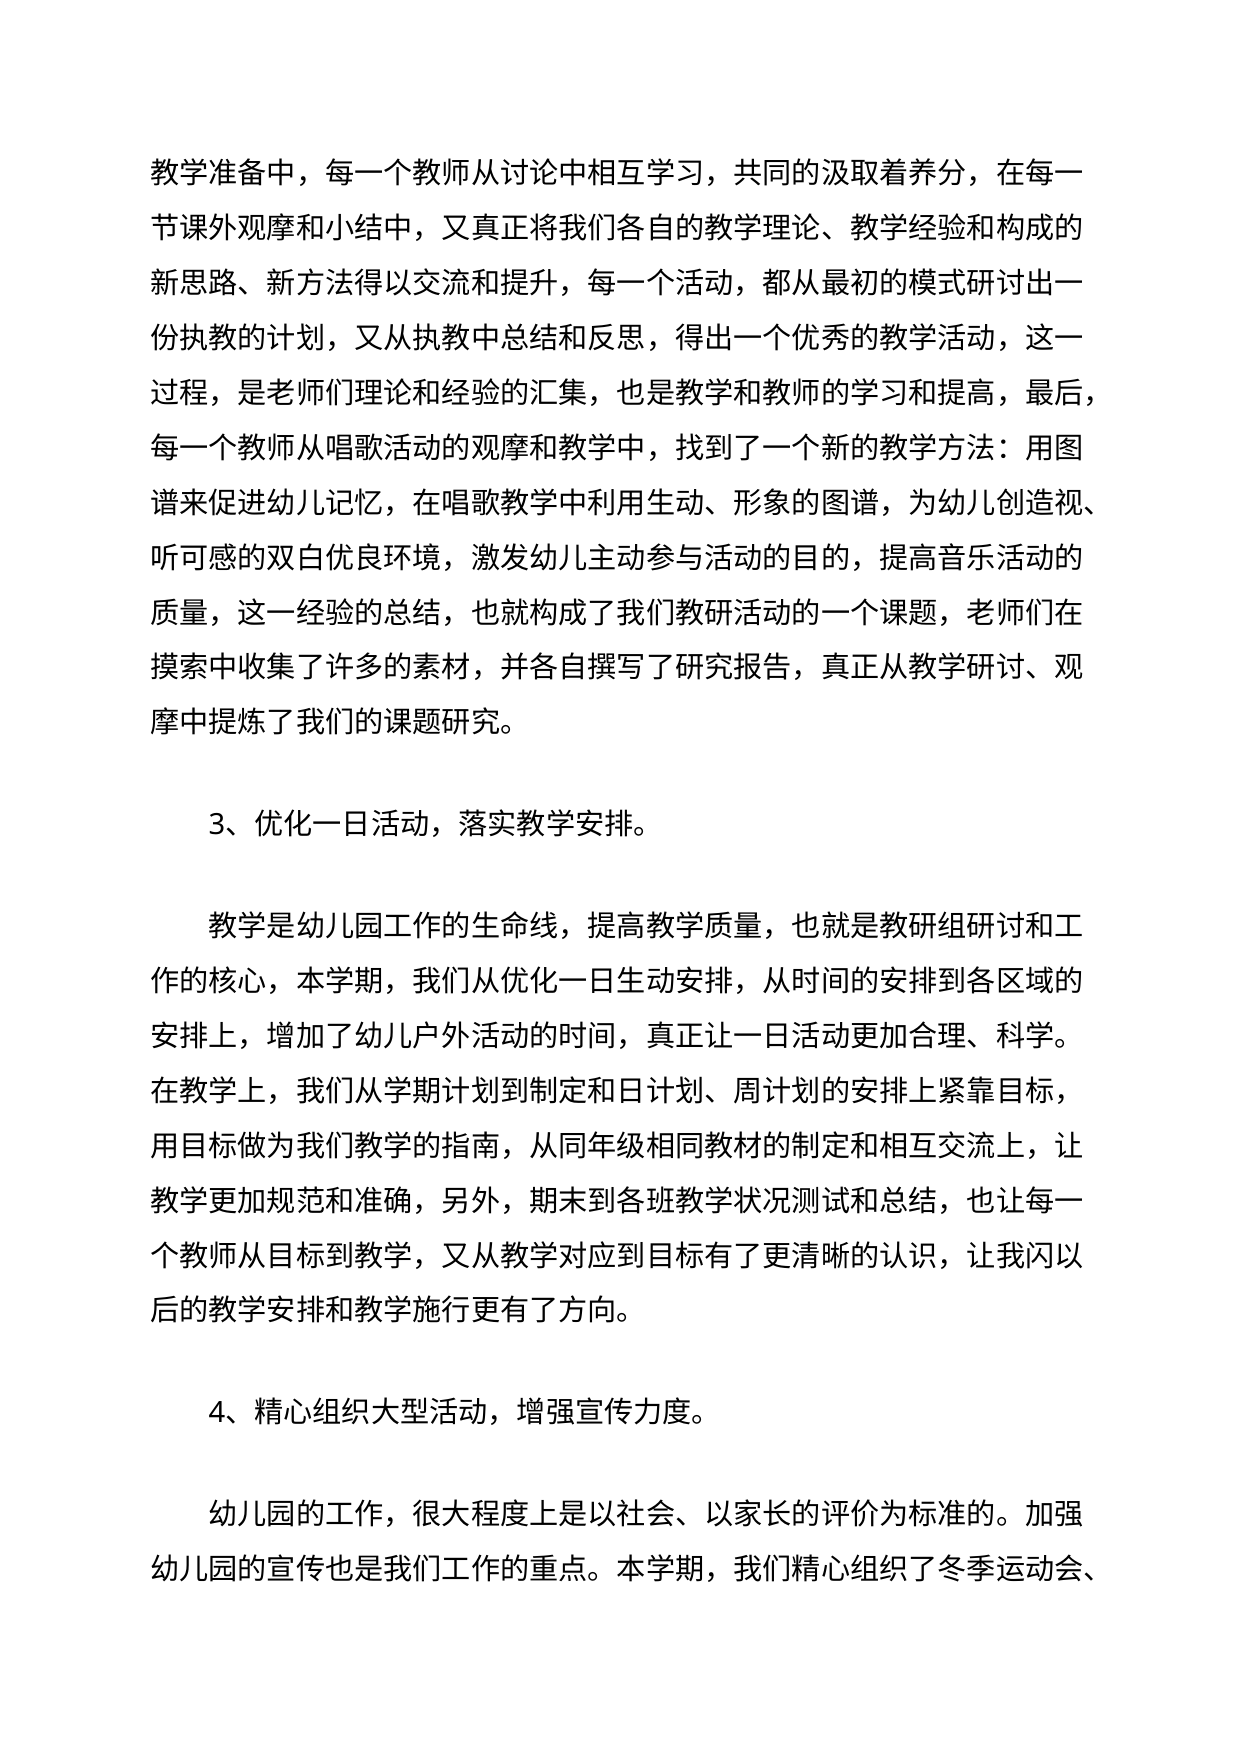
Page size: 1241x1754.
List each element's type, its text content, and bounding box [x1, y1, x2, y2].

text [150, 150, 1090, 741]
text 教学是幼儿园工作的生命线，提高教学质量，也就是教研组研讨和工作的核心，本学期，我们从优化一日生动安排，从时间的安排到各区域的安排上，增加了幼儿户外活动的时间，真正让一日活动更加合理、科学。在教学上，我们从学期计划到制定和日计划、周计划的安排上紧靠目标，用目标做为我们教学的指南，从同年级相同教材的制定和相互交流上，让教学更加规范和准确，另外，期末到各班教学状况测试和总结，也让每一个教师从目标到教学，又从教学对应到目标有了更清晰的认识，让我闪以后的教学安排和教学施行更有了方向。 [150, 903, 1090, 1329]
text 4、精心组织大型活动，增强宣传力度。 [150, 1389, 1090, 1431]
text 3、优化一日活动，落实教学安排。 [150, 801, 1090, 843]
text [150, 1491, 1090, 1588]
